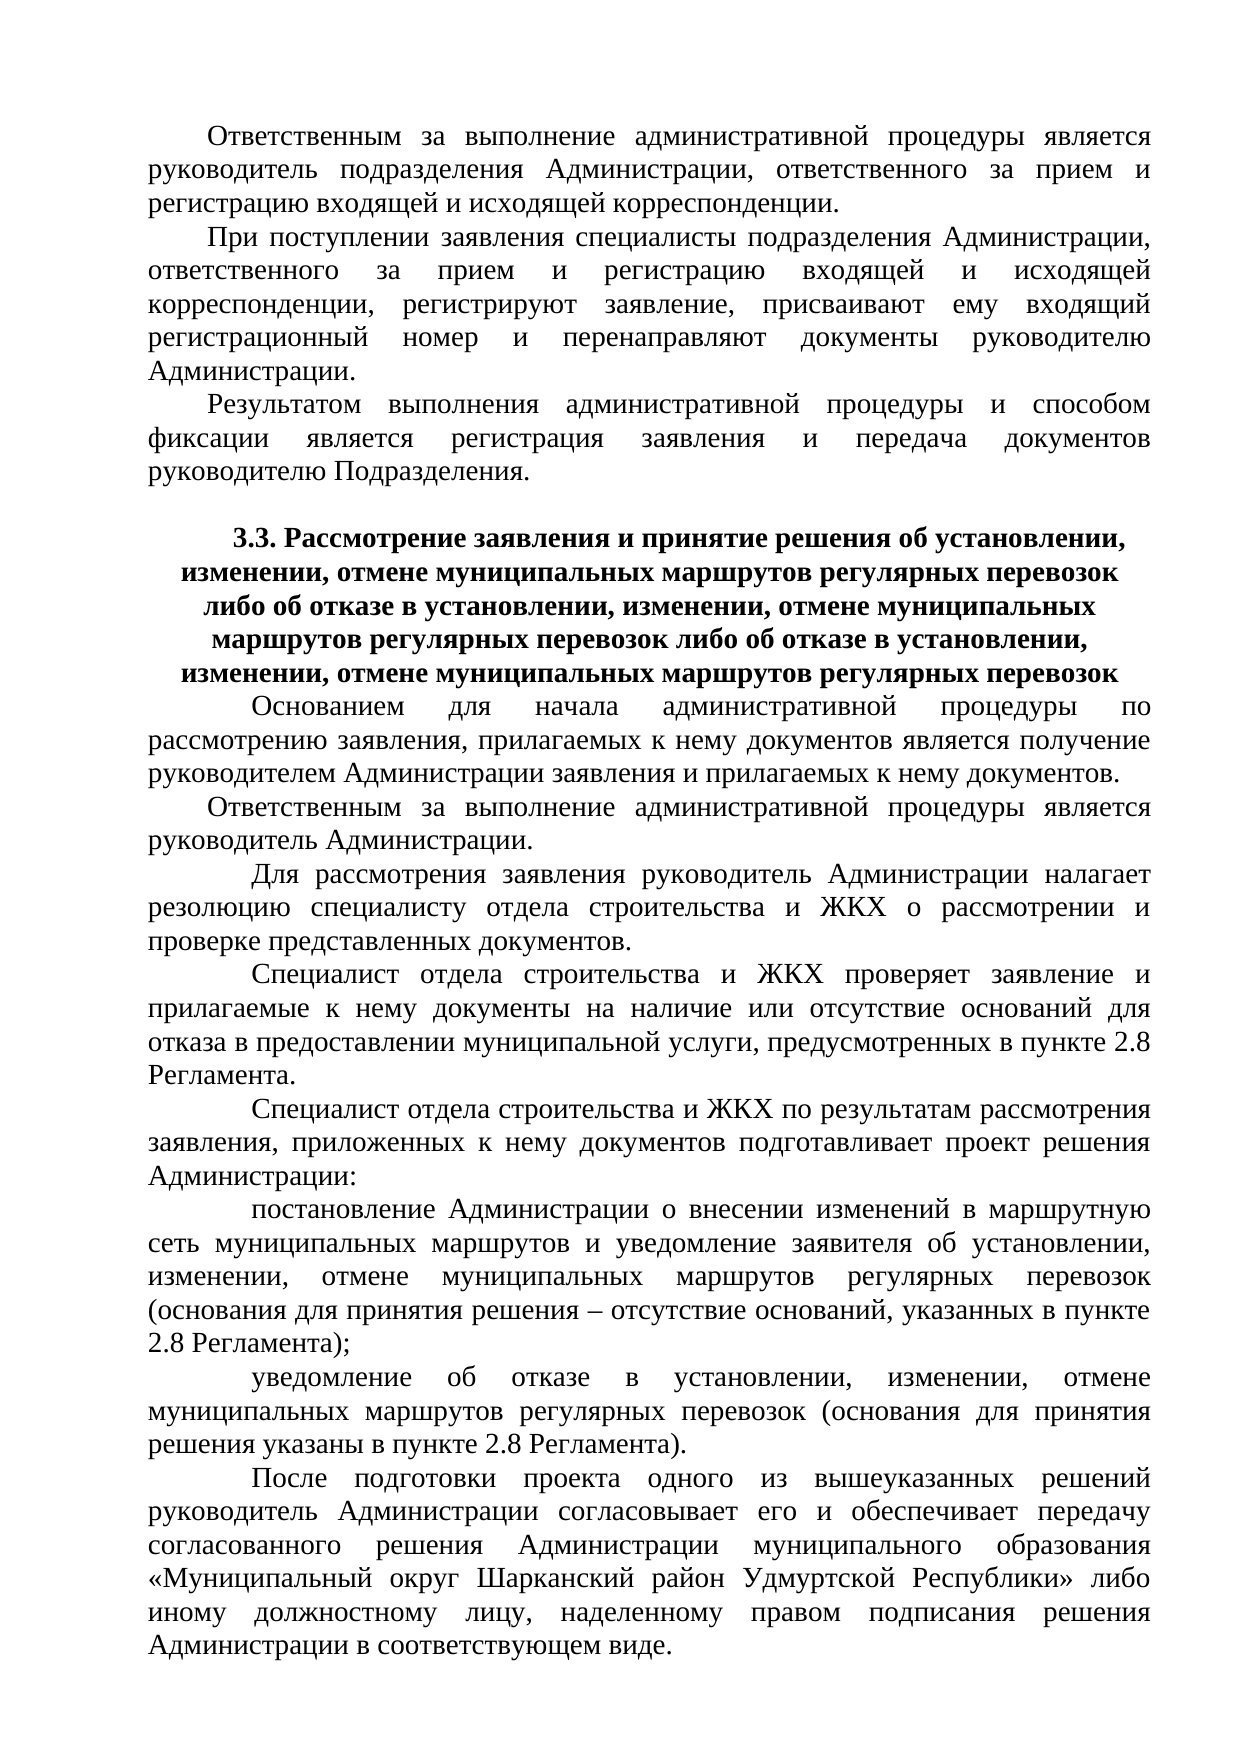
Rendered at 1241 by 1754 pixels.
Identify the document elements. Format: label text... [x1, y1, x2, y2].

text При поступлении заявления специалисты подразделения Администрации, ответственного за прием и регистрацию входящей и исходящей корреспонденции, регистрируют заявление, присваивают ему входящий регистрационный номер и перенаправляют документы руководителю Администрации. [148, 219, 1152, 386]
text Основанием для начала административной процедуры по рассмотрению заявления, прилагаемых к нему документов является получение руководителем Администрации заявления и прилагаемых к нему документов. [148, 688, 1152, 789]
text Для рассмотрения заявления руководитель Администрации налагает резолюцию специалисту отдела строительства и ЖКХ о рассмотрении и проверке представленных документов. [148, 856, 1152, 957]
text Специалист отдела строительства и ЖКХ по результатам рассмотрения заявления, приложенных к нему документов подготавливает проект решения Администрации: [148, 1091, 1152, 1191]
text 3.3. Рассмотрение заявления и принятие решения об установлении, изменении, отмене муниципальных маршрутов регулярных перевозок либо об отказе в установлении, изменении, отмене муниципальных маршрутов регулярных перевозок либо об отказе в установлении, изменении, отмене муниципальных маршрутов регулярных перевозок [148, 521, 1152, 688]
text Специалист отдела строительства и ЖКХ проверяет заявление и прилагаемые к нему документы на наличие или отсутствие оснований для отказа в предоставлении муниципальной услуги, предусмотренных в пункте 2.8 Регламента. [148, 957, 1152, 1091]
text Ответственным за выполнение административной процедуры является руководитель подразделения Администрации, ответственного за прием и регистрацию входящей и исходящей корреспонденции. [148, 118, 1152, 219]
text После подготовки проекта одного из вышеуказанных решений руководитель Администрации согласовывает его и обеспечивает передачу согласованного решения Администрации муниципального образования «Муниципальный округ Шарканский район Удмуртской Республики» либо иному должностному лицу, наделенному правом подписания решения Администрации в соответствующем виде. [148, 1460, 1152, 1661]
text Результатом выполнения административной процедуры и способом фиксации является регистрация заявления и передача документов руководителю Подразделения. [148, 386, 1152, 487]
text уведомление об отказе в установлении, изменении, отмене муниципальных маршрутов регулярных перевозок (основания для принятия решения указаны в пункте 2.8 Регламента). [148, 1359, 1152, 1460]
text постановление Администрации о внесении изменений в маршрутную сеть муниципальных маршрутов и уведомление заявителя об установлении, изменении, отмене муниципальных маршрутов регулярных перевозок (основания для принятия решения – отсутствие оснований, указанных в пункте 2.8 Регламента); [148, 1191, 1152, 1359]
text Ответственным за выполнение административной процедуры является руководитель Администрации. [148, 789, 1152, 856]
